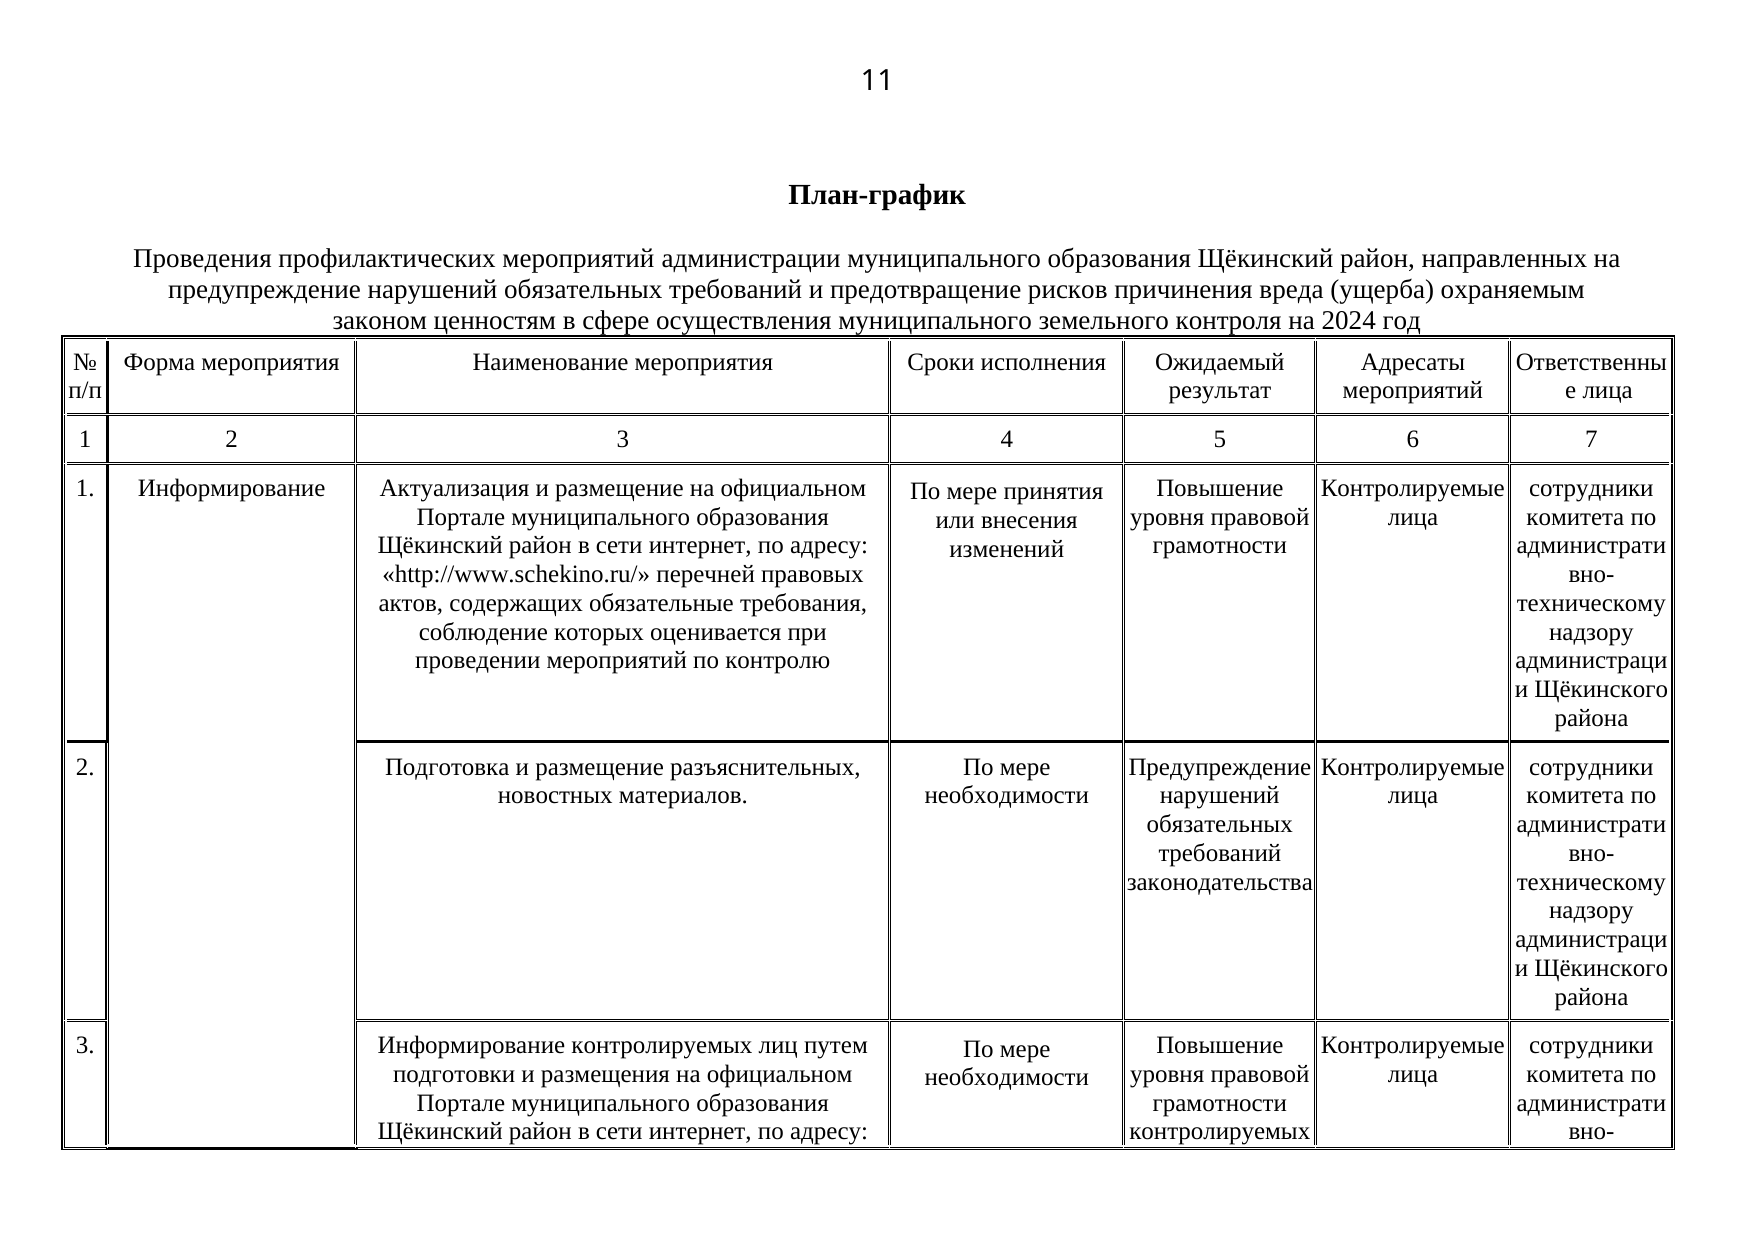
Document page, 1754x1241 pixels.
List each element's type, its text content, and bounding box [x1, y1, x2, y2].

table_cell 4 [891, 416, 1122, 461]
table_cell Контролируемые лица [1317, 465, 1508, 740]
table_header Ожидаемый результат [1124, 339, 1316, 413]
table_cell 5 [1125, 416, 1314, 461]
table_cell 3 [357, 416, 888, 461]
table_cell 6 [1317, 416, 1508, 461]
table_cell По мере принятия или внесения изменений [891, 465, 1122, 740]
table_cell Повышение уровня правовой грамотности [1125, 465, 1314, 740]
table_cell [1124, 1022, 1316, 1147]
text Проведения профилактических мероприятий администрации муниципального образования Щёкинский район, направленных на предупреждение нарушений обязательных требований и предотвращение рисков причинения вреда (ущерба) охраняемым законом ценностям в сфере осуществления муниципального земельного контроля на 2024 год [118, 242, 1636, 335]
table_cell Контролируемые лица [1316, 1022, 1510, 1147]
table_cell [356, 1022, 889, 1147]
text План-график [118, 177, 1636, 211]
table_header Форма мероприятия [107, 339, 356, 413]
table_cell 1 [63, 413, 107, 461]
table_cell Информирование [107, 465, 356, 1147]
table_cell 3. [63, 1019, 107, 1147]
table_cell Актуализация и размещение на официальном Портале муниципального образования Щёкинский район в сети интернет, по адресу: «http://www.schekino.ru/» перечней правовых актов, содержащих обязательные требования, соблюдение которых оценивается при проведении мероприятий по контролю [357, 465, 888, 740]
table_cell По мере необходимости [891, 743, 1122, 1019]
table_cell По мере необходимости [890, 1022, 1123, 1147]
table_cell 2 [109, 416, 354, 461]
table_cell Контролируемые лица [1317, 743, 1508, 1019]
table_cell сотрудники комитета по административно-техническому надзору администрации Щёкинского района [1511, 740, 1671, 1019]
table_cell 2. [65, 740, 105, 1019]
table_cell 7 [1510, 413, 1673, 461]
table_header № п/п [65, 337, 107, 413]
table_header Ответственные лица [1510, 339, 1671, 413]
table_header Адресаты мероприятий [1316, 339, 1510, 413]
table_cell Предупреждение нарушений обязательных требований законодательства [1125, 743, 1314, 1019]
table_cell сотрудники комитета по административно-техническому надзору администрации Щёкинского района [1511, 461, 1672, 740]
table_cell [1510, 1019, 1673, 1147]
table_header Наименование мероприятия [356, 339, 889, 413]
table_cell Подготовка и размещение разъяснительных, новостных материалов. [357, 743, 888, 1019]
table_header Сроки исполнения [890, 339, 1123, 413]
table_cell 1. [65, 461, 106, 740]
